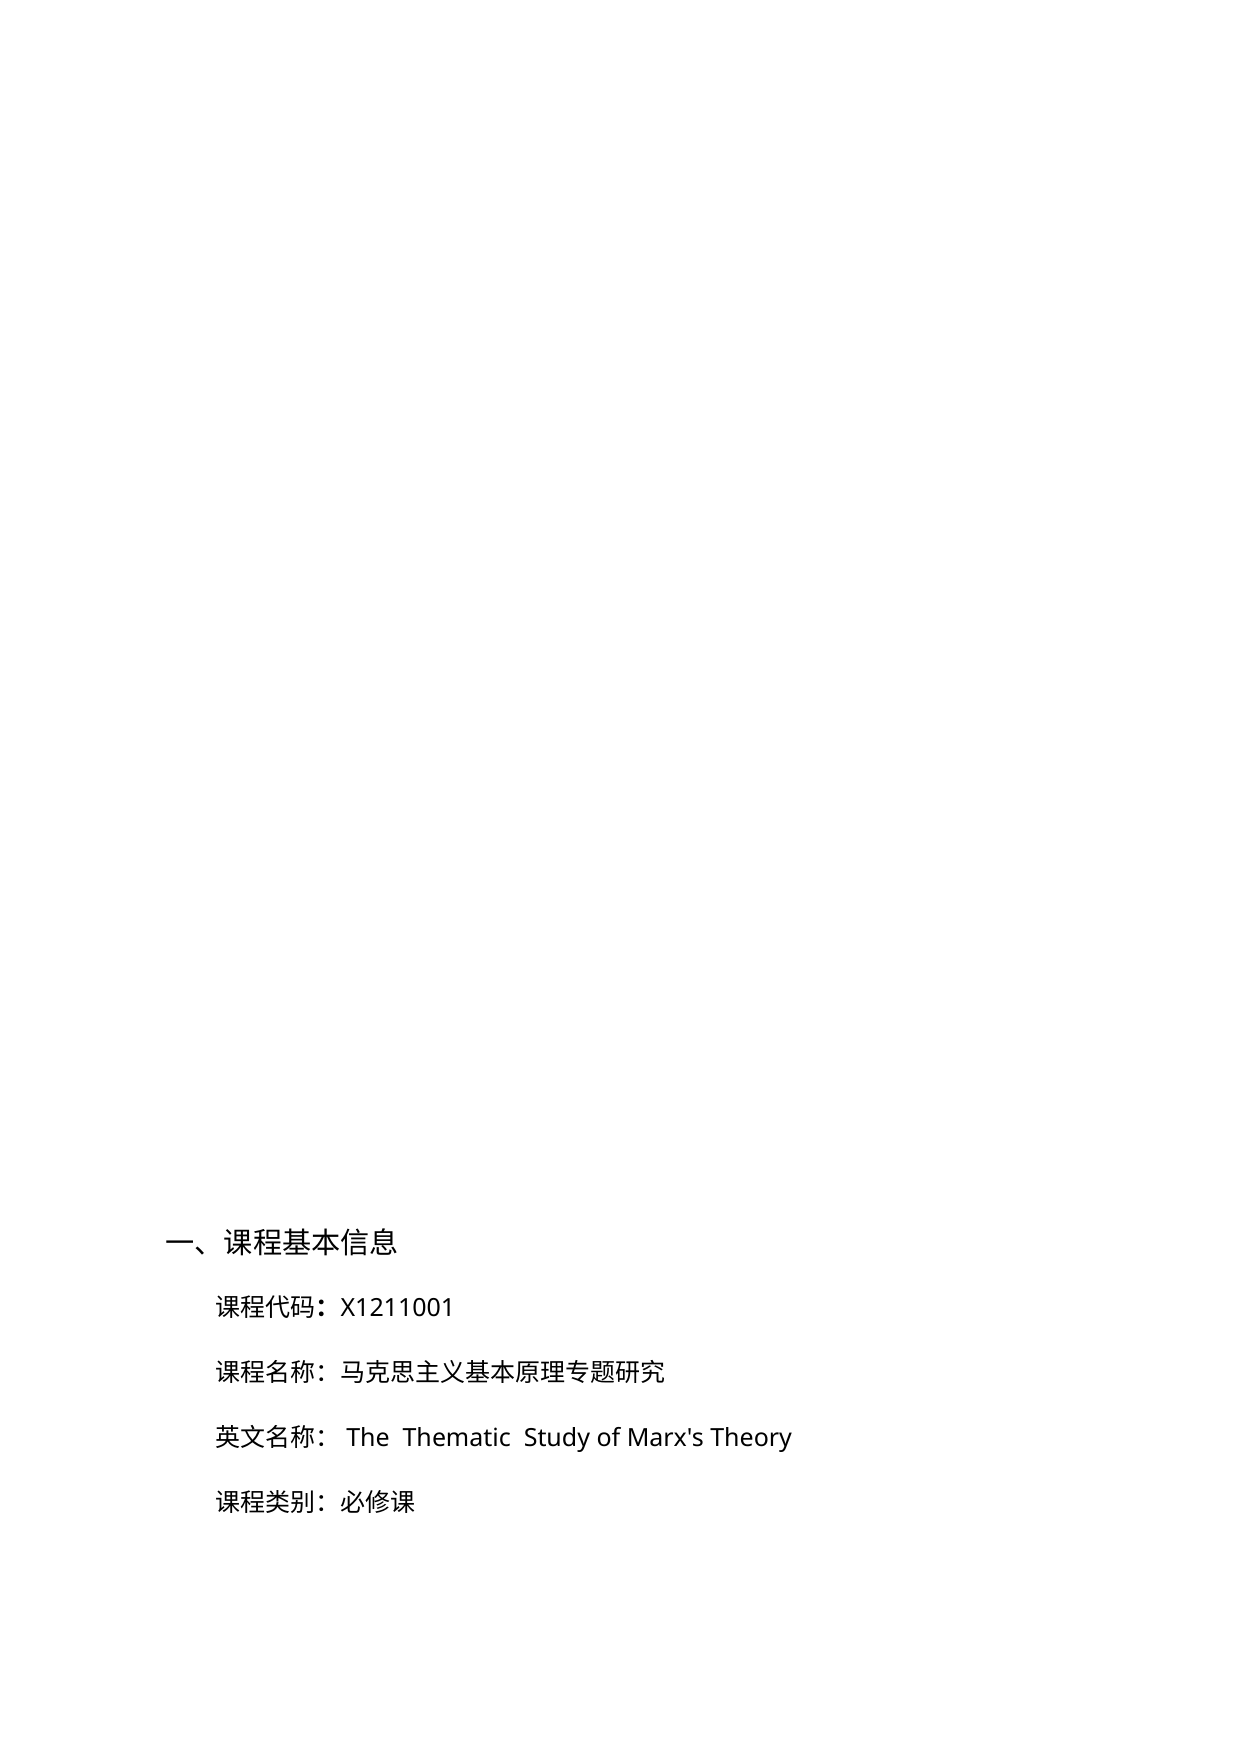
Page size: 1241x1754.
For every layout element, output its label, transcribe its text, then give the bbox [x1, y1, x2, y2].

text 课程代码：X1211001 [165, 1273, 1087, 1338]
text 一、课程基本信息 [165, 1208, 1087, 1273]
text 课程类别：必修课 [165, 1468, 1087, 1533]
text 课程名称：马克思主义基本原理专题研究 [165, 1338, 1087, 1403]
text 英文名称： The Thematic Study of Marx's Theory [165, 1403, 1087, 1468]
